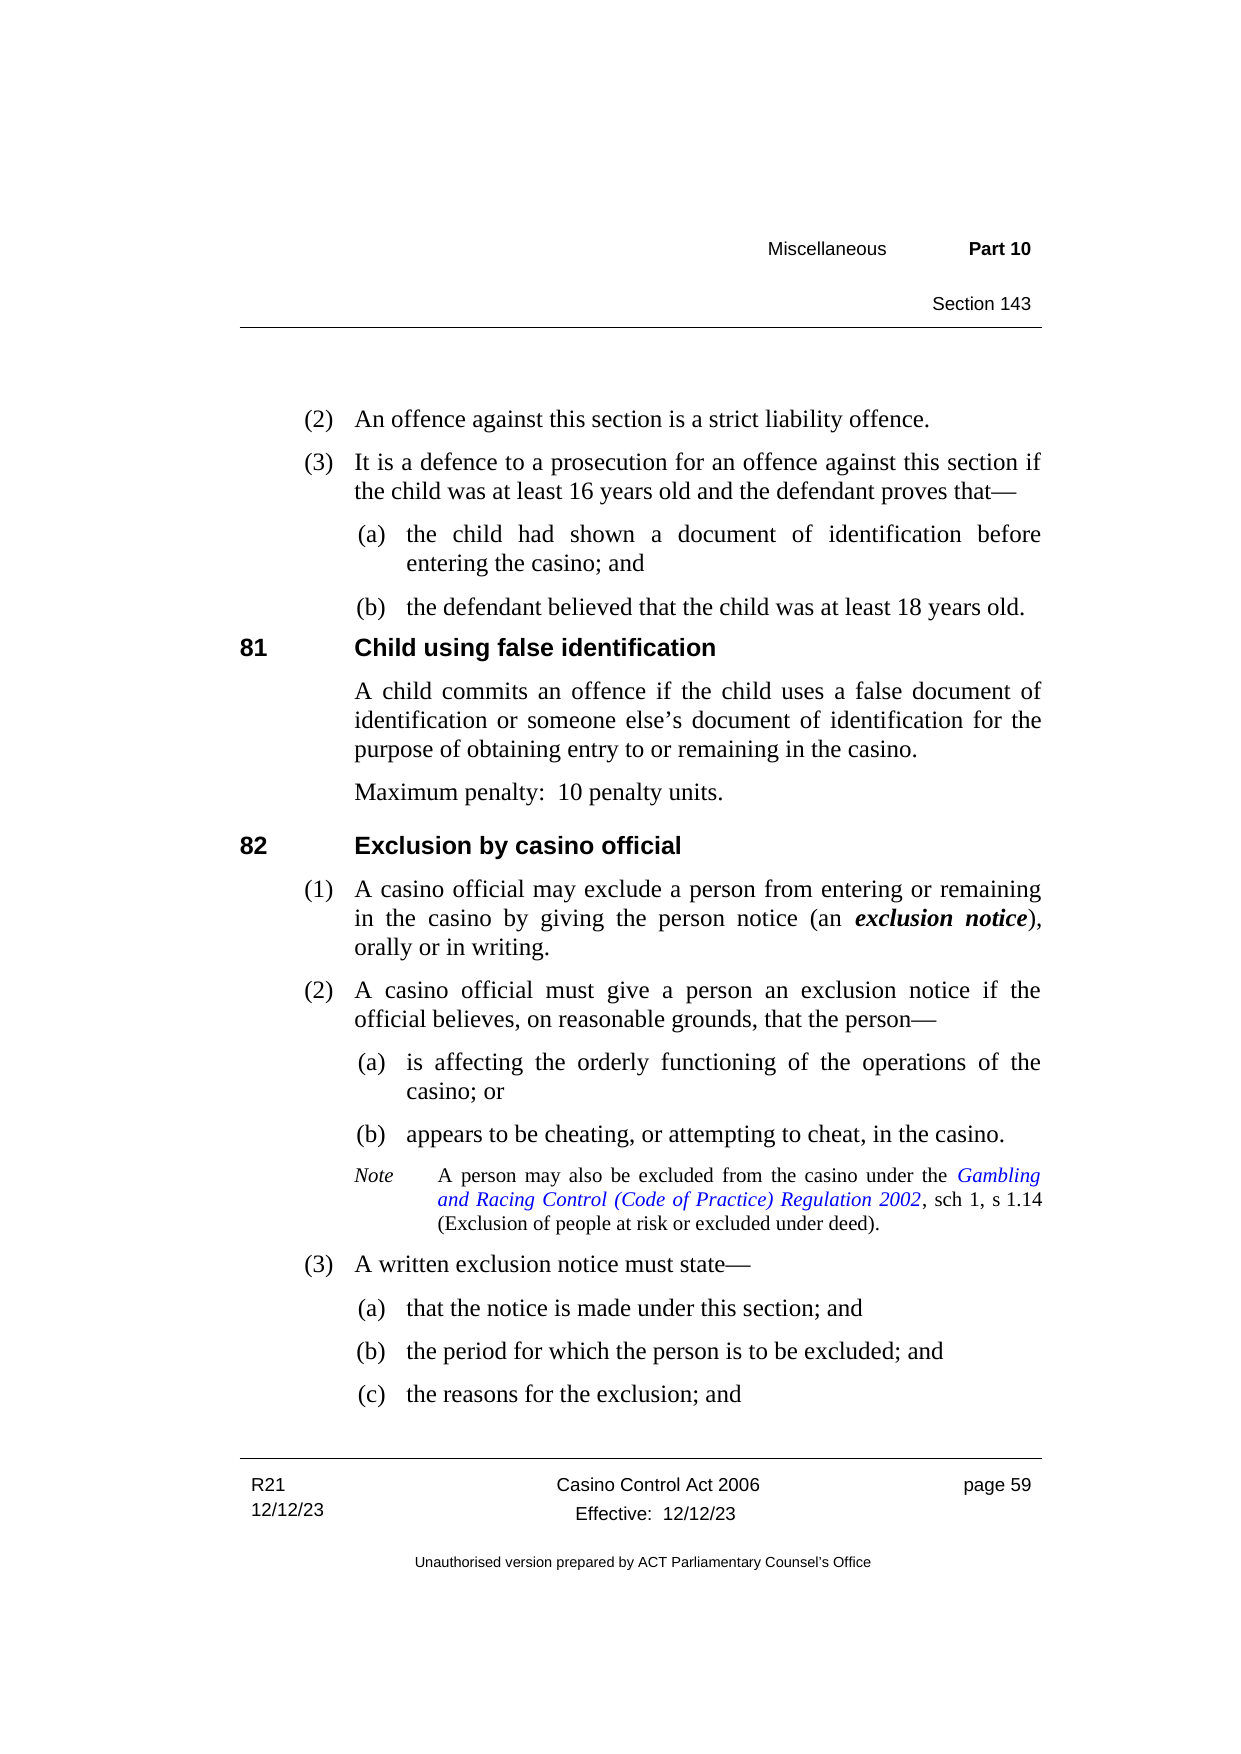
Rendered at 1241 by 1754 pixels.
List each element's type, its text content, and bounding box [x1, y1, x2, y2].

text (3) A written exclusion notice must state— [239, 1249, 1042, 1278]
text (a) is affecting the orderly functioning of the operations of the casino; or [239, 1047, 1042, 1104]
text (a) that the notice is made under this section; and [239, 1293, 1042, 1321]
text 81 Child using false identification [239, 633, 1042, 662]
text (2) A casino official must give a person an exclusion notice if the official believes, on reasonable grounds, that the person— [239, 975, 1042, 1032]
text (a) the child had shown a document of identification before entering the casino; and [239, 519, 1042, 577]
text (3) It is a defence to a prosecution for an offence against this section if the child was at least 16 years old and the defendant proves that— [239, 447, 1042, 505]
text A child commits an offence if the child uses a false document of identification or someone else’s document of identification for the purpose of obtaining entry to or remaining in the casino. [354, 676, 1042, 762]
text (c) the reasons for the exclusion; and [239, 1379, 1042, 1408]
text Maximum penalty: 10 penalty units. [354, 777, 1042, 806]
text Note A person may also be excluded from the casino under the Gambling and Racing Control (Code of Practice) Regulation 2002, sch 1, s 1.14 (Exclusion of people at risk or excluded under deed). [354, 1162, 1042, 1235]
text 82 Exclusion by casino official [239, 831, 1042, 859]
text (b) the period for which the person is to be excluded; and [239, 1336, 1042, 1365]
text (1) A casino official may exclude a person from entering or remaining in the casino by giving the person notice (an exclusion notice), orally or in writing. [239, 874, 1042, 960]
text (b) appears to be cheating, or attempting to cheat, in the casino. [239, 1119, 1042, 1148]
text (2) An offence against this section is a strict liability offence. [239, 404, 1042, 433]
text (b) the defendant believed that the child was at least 18 years old. [239, 592, 1042, 620]
